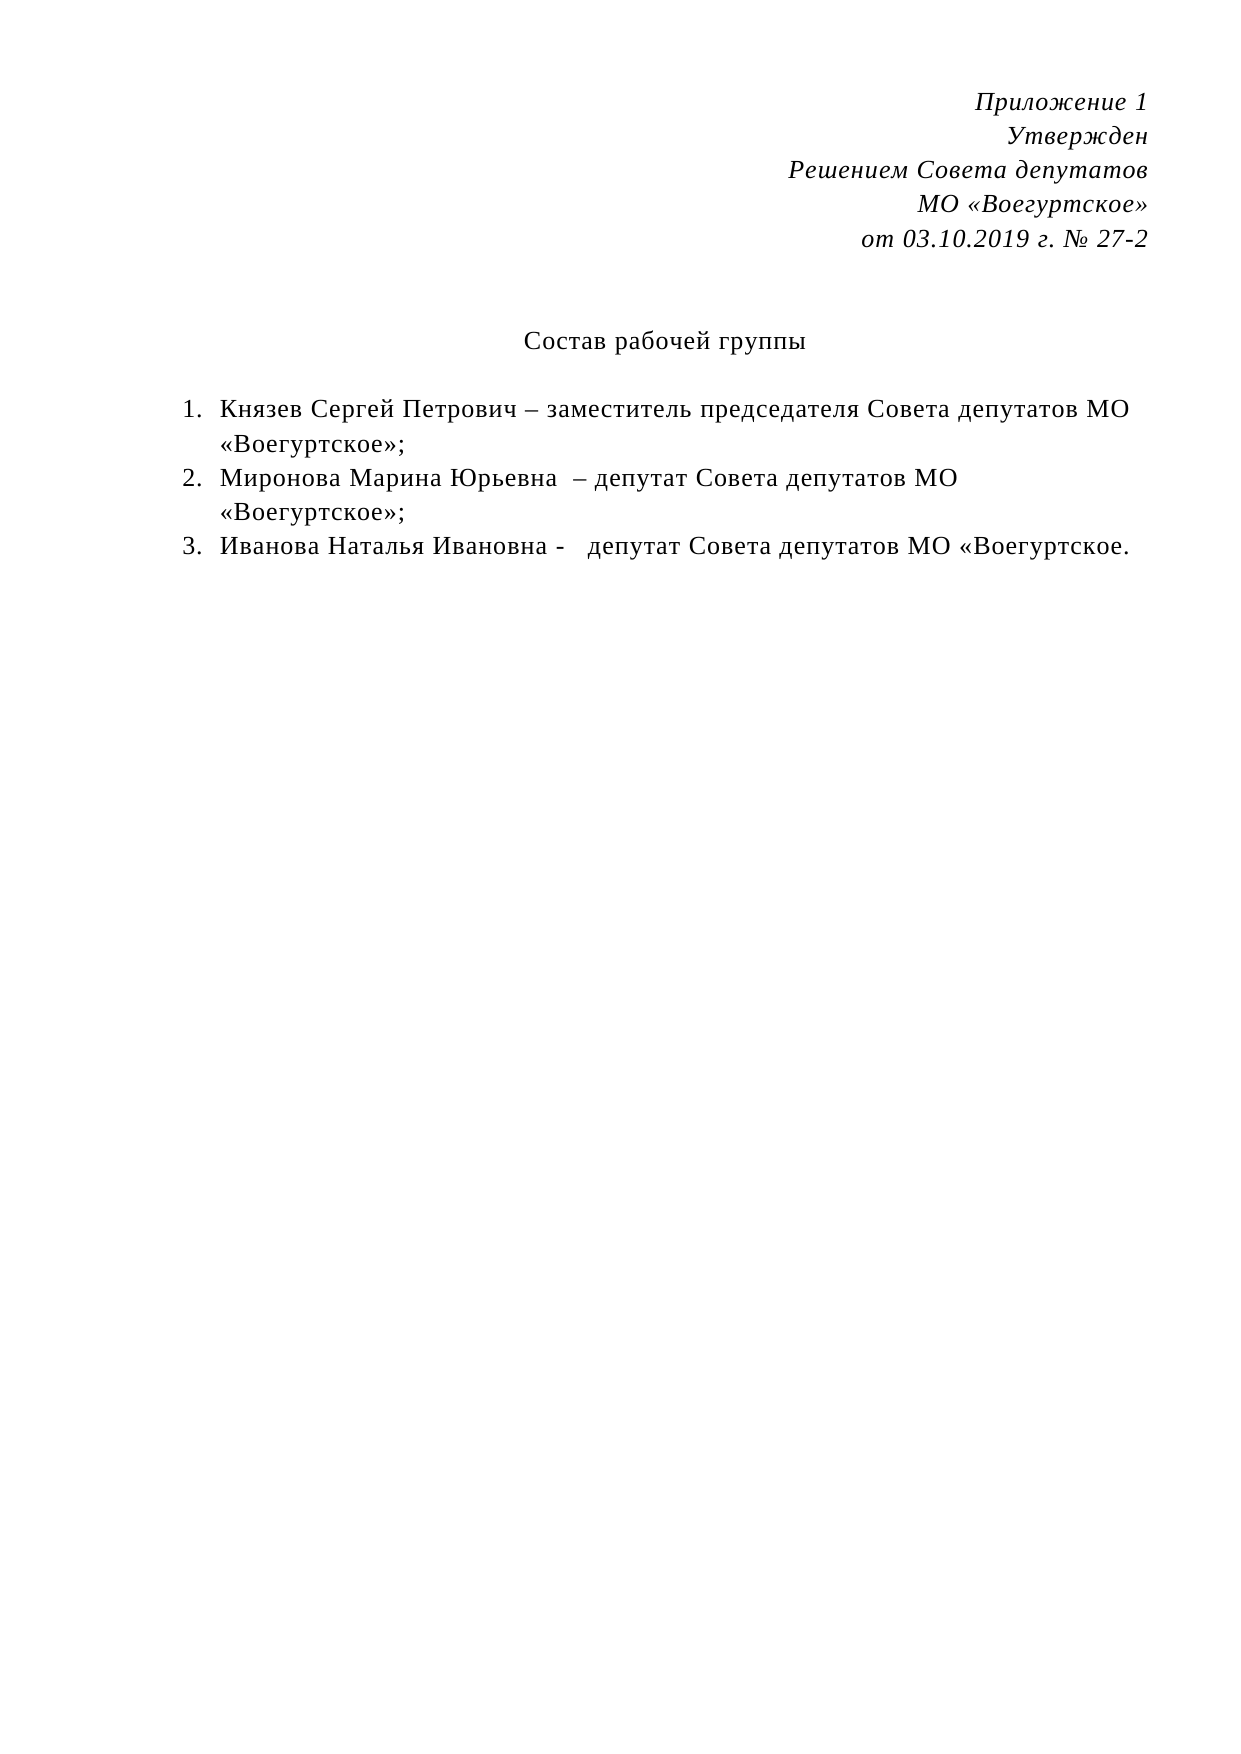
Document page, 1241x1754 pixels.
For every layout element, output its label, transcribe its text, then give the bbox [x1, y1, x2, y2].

text от 03.10.2019 г. № 27-2 [182, 220, 1148, 254]
text Утвержден [182, 117, 1148, 151]
list Князев Сергей Петрович – заместитель председателя Совета депутатов МО «Воегуртское»; [182, 391, 1148, 459]
text Приложение 1 [182, 83, 1148, 117]
text Решением Совета депутатов [182, 151, 1148, 186]
text МО «Воегуртское» [182, 186, 1148, 220]
list Миронова Марина Юрьевна – депутат Совета депутатов МО «Воегуртское»; [182, 459, 1148, 527]
list Иванова Наталья Ивановна - депутат Совета депутатов МО «Воегуртское. [182, 527, 1148, 561]
text Состав рабочей группы [182, 322, 1148, 356]
